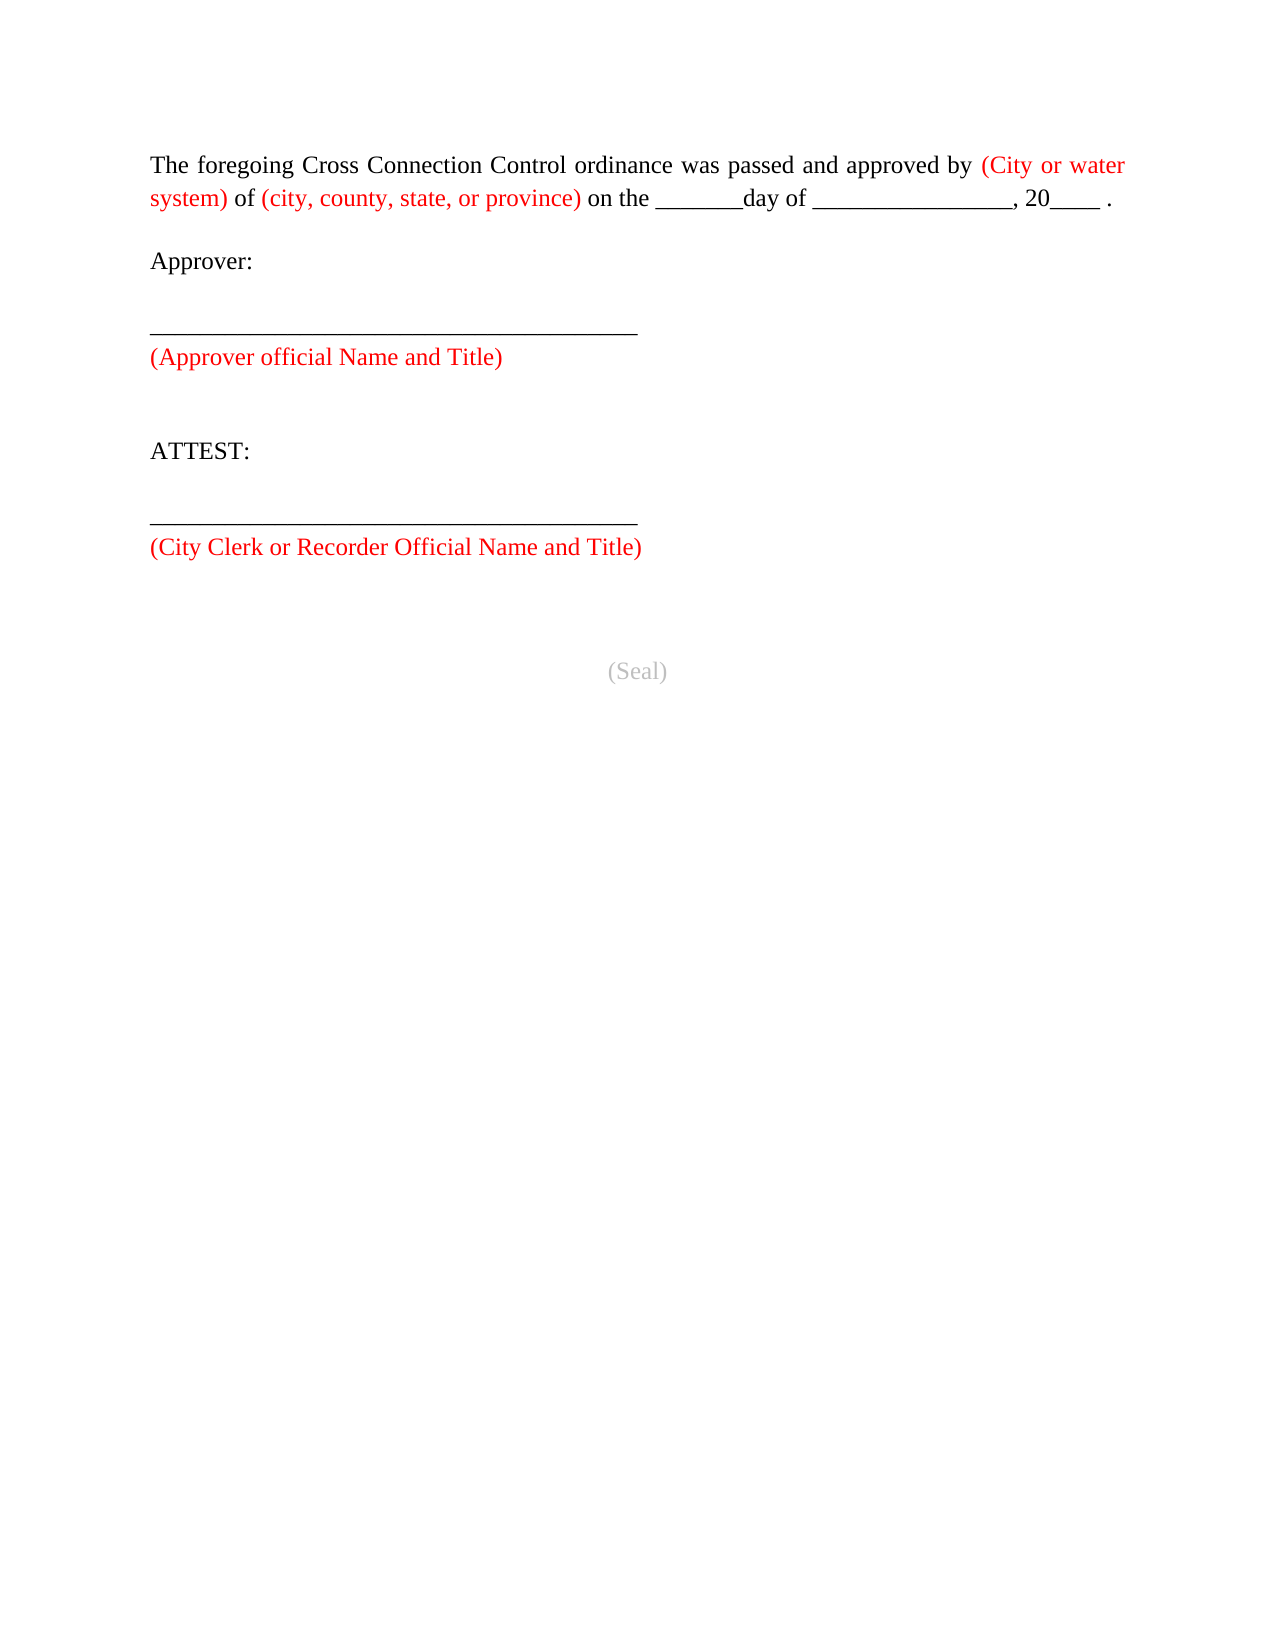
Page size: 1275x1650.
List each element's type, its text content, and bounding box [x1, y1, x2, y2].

text _______________________________________ [150, 309, 1125, 338]
text (City Clerk or Recorder Official Name and Title) [150, 532, 1125, 561]
text The foregoing Cross Connection Control ordinance was passed and approved by (City or water system) of (city, county, state, or province) on the _______day of ________________, 20____ . [150, 150, 1125, 212]
text (Approver official Name and Title) [150, 342, 1125, 371]
text ATTEST: [150, 436, 1125, 465]
text Approver: [150, 246, 1125, 275]
text _______________________________________ [150, 499, 1125, 528]
text (Seal) [150, 656, 1125, 684]
